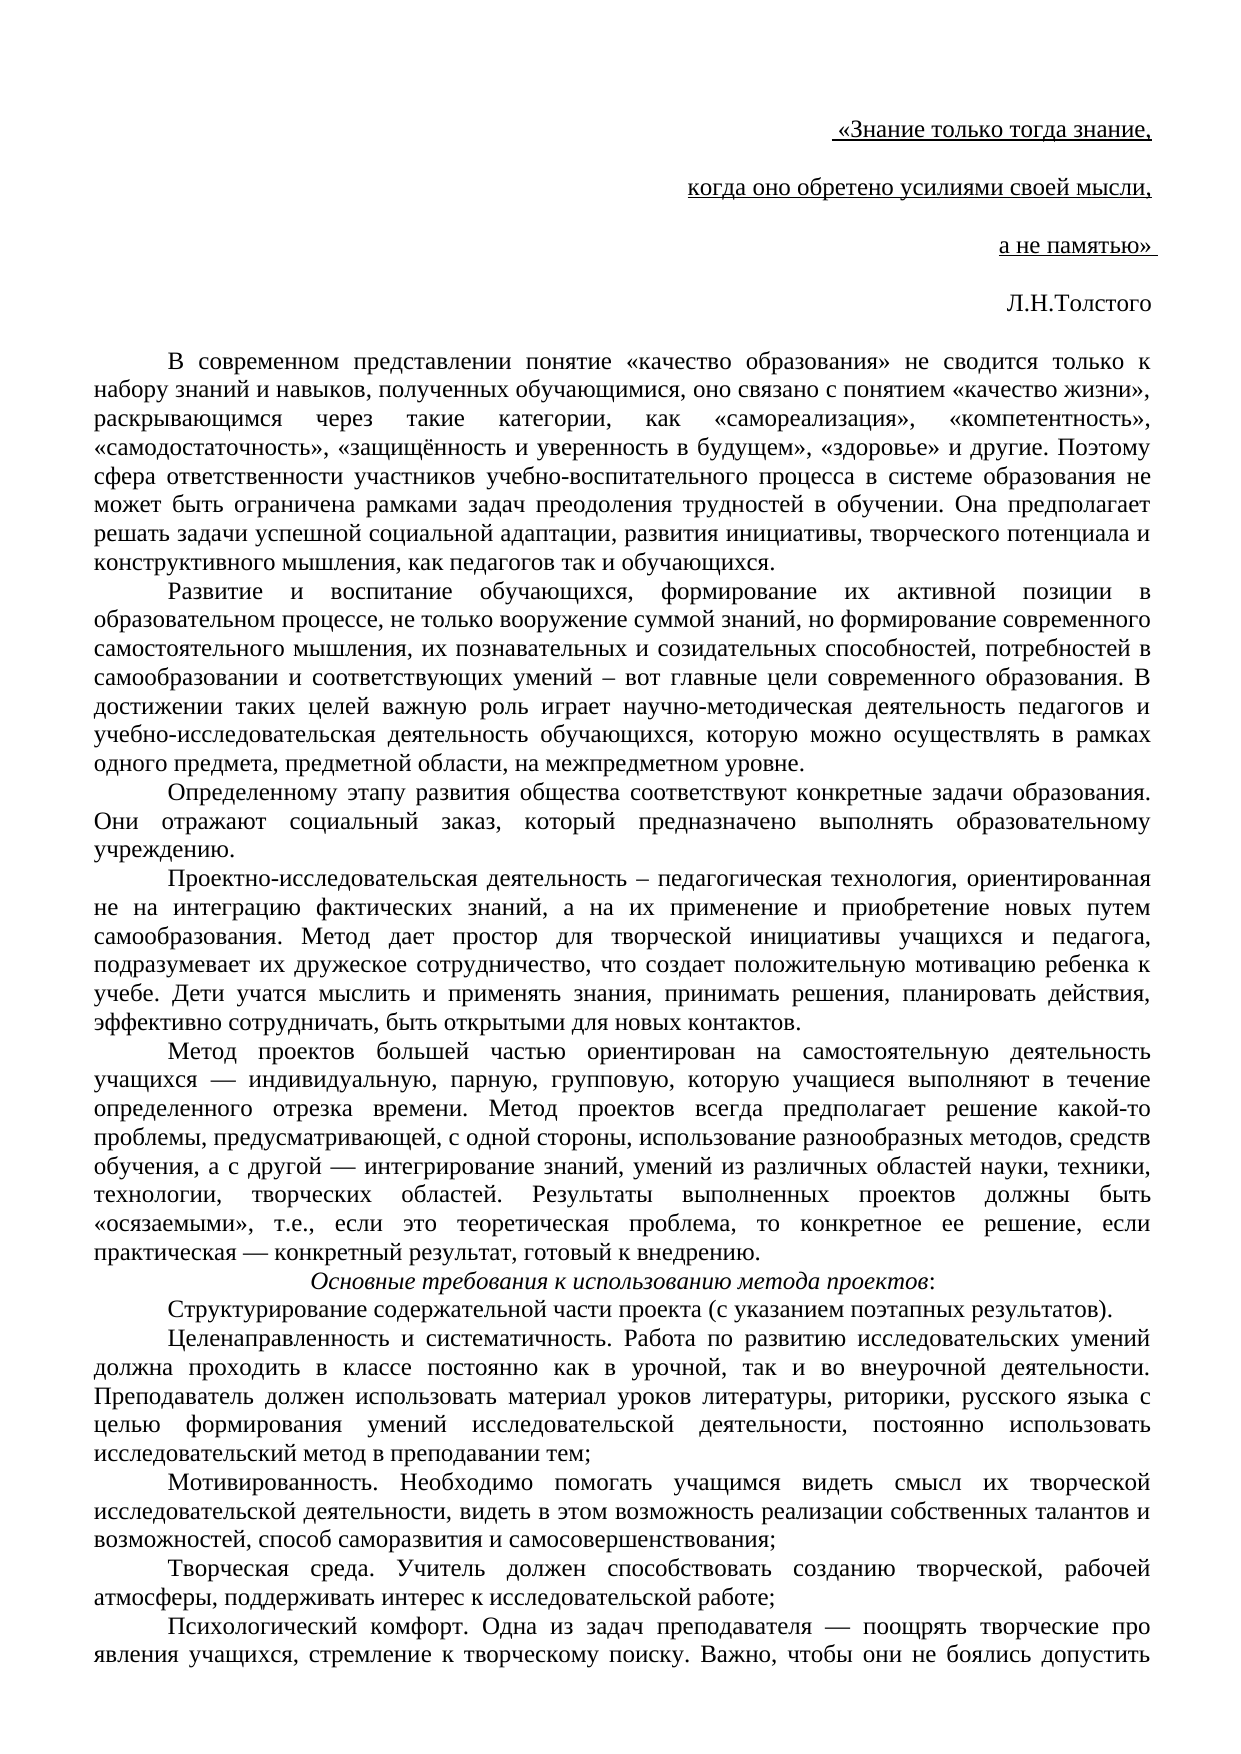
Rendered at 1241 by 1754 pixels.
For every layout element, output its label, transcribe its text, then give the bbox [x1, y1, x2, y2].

text В современном представлении понятие «качество образования» не сводится только к набору знаний и навыков, полученных обучающимися, оно связано с понятием «качество жизни», раскрывающимся через такие категории, как «самореализация», «компетентность», «самодостаточность», «защищённость и уверенность в будущем», «здоровье» и другие. Поэтому сфера ответственности участников учебно-воспитательного процесса в системе образования не может быть ограничена рамками задач преодоления трудностей в обучении. Она предполагает решать задачи успешной социальной адаптации, развития инициативы, творческого потенциала и конструктивного мышления, как педагогов так и обучающихся. [94, 346, 1152, 576]
text Развитие и воспитание обучающихся, формирование их активной позиции в образовательном процессе, не только вооружение суммой знаний, но формирование современного самостоятельного мышления, их познавательных и созидательных способностей, потребностей в самообразовании и соответствующих умений – вот главные цели современного образования. В достижении таких целей важную роль играет научно-методическая деятельность педагогов и учебно-исследовательская деятельность обучающихся, которую можно осуществлять в рамках одного предмета, предметной области, на межпредметном уровне. [94, 576, 1152, 777]
text Основные требования к использованию метода проектов: [94, 1266, 1152, 1294]
text Целенаправленность и систематичность. Работа по развитию исследовательских умений должна проходить в классе постоянно как в урочной, так и во внеурочной деятельности. Преподаватель должен использовать материал уроков литературы, риторики, русского языка с целью формирования умений исследовательской деятельности, постоянно использовать исследовательский метод в преподавании тем; [94, 1323, 1152, 1467]
text а не памятью» [94, 230, 1152, 259]
text Проектно-исследовательская деятельность – педагогическая технология, ориентированная не на интеграцию фактических знаний, а на их применение и приобретение новых путем самообразования. Метод дает простор для творческой инициативы учащихся и педагога, подразумевает их дружеское сотрудничество, что создает положительную мотивацию ребенка к учебе. Дети учатся мыслить и применять знания, принимать решения, планировать действия, эффективно сотрудничать, быть открытыми для новых контактов. [94, 863, 1152, 1036]
text «Знание только тогда знание, [94, 114, 1152, 143]
text когда оно обретено усилиями своей мысли, [94, 172, 1152, 201]
text Структурирование содержательной части проекта (с указанием поэтапных результатов). [94, 1294, 1152, 1323]
text Творческая среда. Учитель должен способствовать созданию творческой, рабочей атмосферы, поддерживать интерес к исследовательской работе; [94, 1553, 1152, 1611]
text Метод проектов большей частью ориентирован на самостоятельную деятельность учащихся — индивидуальную, парную, групповую, которую учащиеся выполняют в течение определенного отрезка времени. Метод проектов всегда предполагает решение какой-то проблемы, предусматривающей, с одной стороны, использование разнообразных методов, средств обучения, а с другой — интегрирование знаний, умений из различных областей науки, техники, технологии, творческих областей. Результаты выполненных проектов должны быть «осязаемыми», т.е., если это теоретическая проблема, то конкретное ее решение, если практическая — конкретный результат, готовый к внедрению. [94, 1036, 1152, 1266]
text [94, 1611, 1152, 1668]
text Мотивированность. Необходимо помогать учащимся видеть смысл их творческой исследовательской деятельности, видеть в этом возможность реализации собственных талантов и возможностей, способ саморазвития и самосовершенствования; [94, 1467, 1152, 1553]
text Л.Н.Толстого [94, 288, 1152, 317]
text Определенному этапу развития общества соответствуют конкретные задачи образования. Они отражают социальный заказ, который предназначено выполнять образовательному учреждению. [94, 777, 1152, 863]
